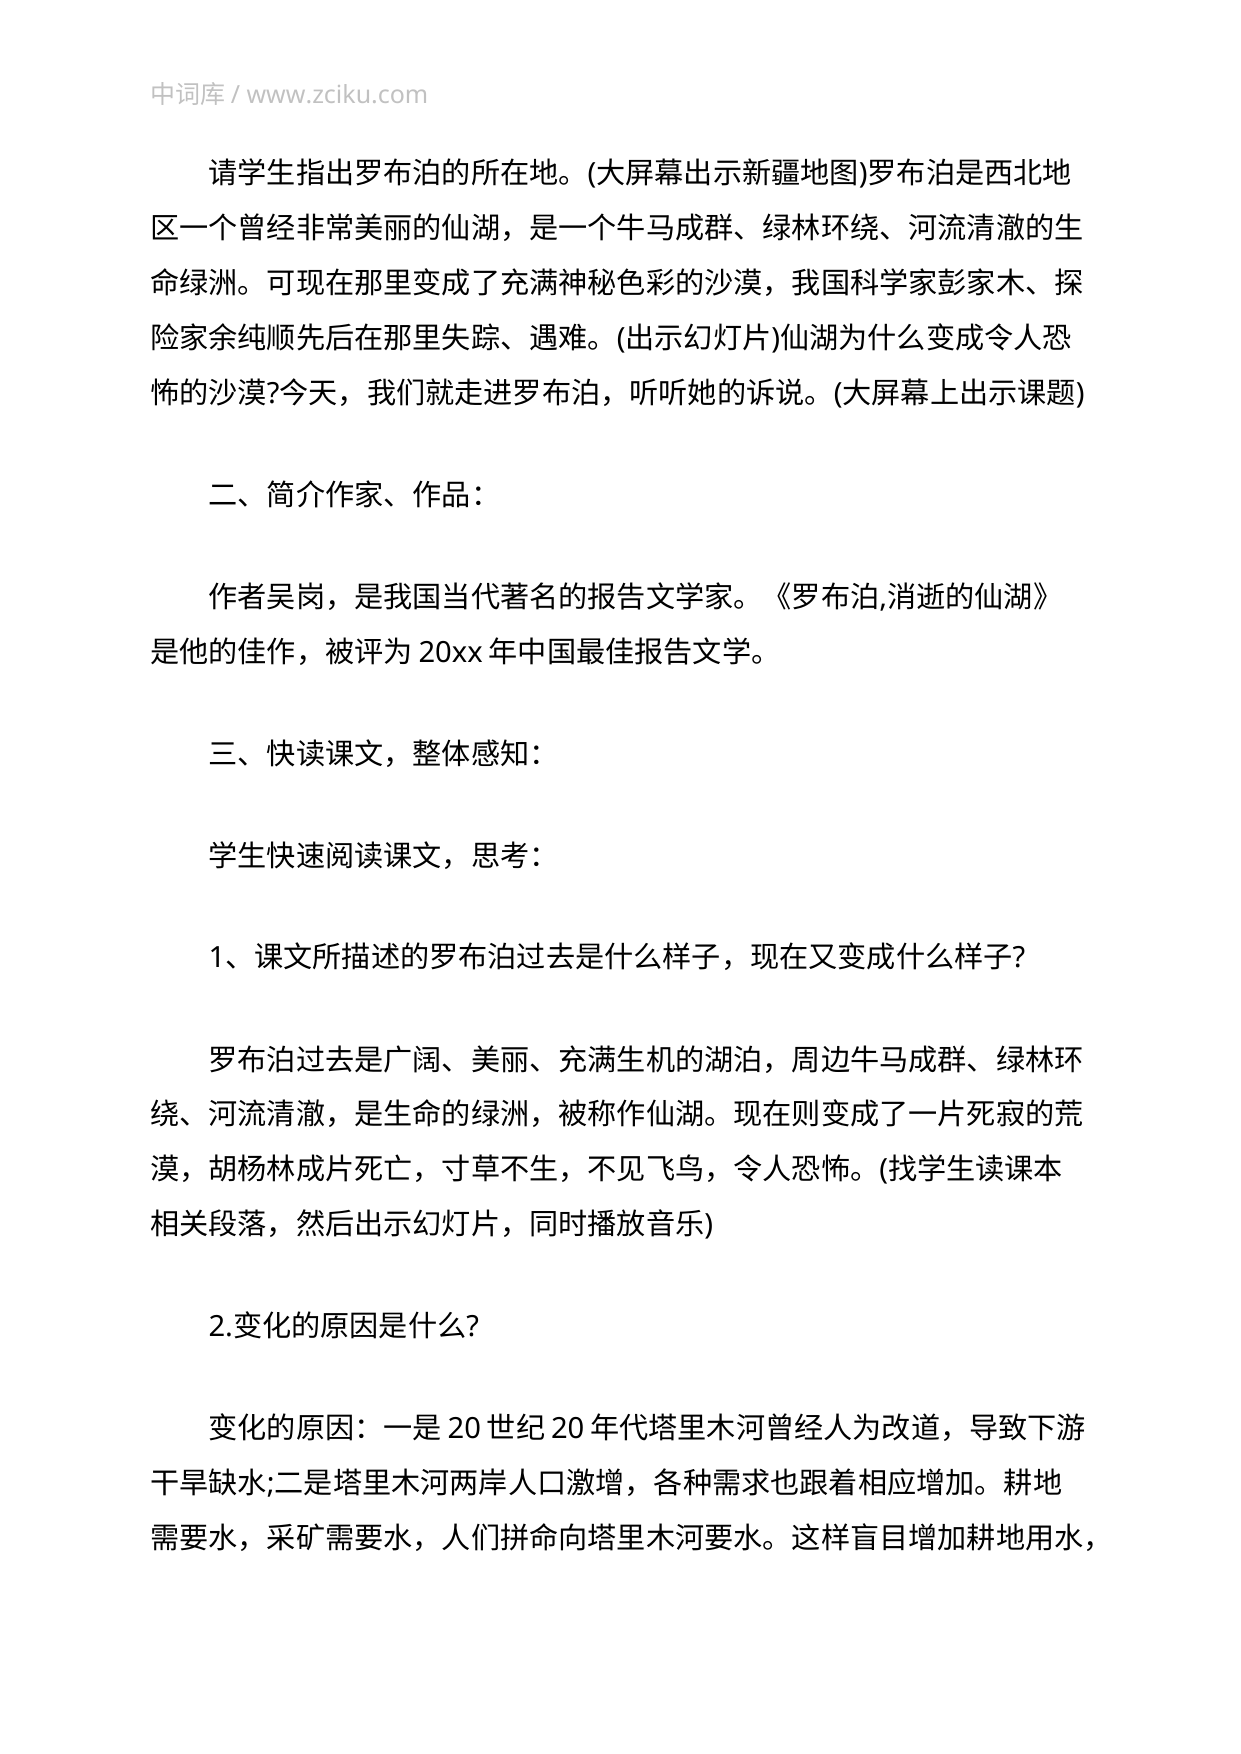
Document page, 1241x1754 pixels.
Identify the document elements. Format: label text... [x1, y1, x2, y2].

text 请学生指出罗布泊的所在地。(大屏幕出示新疆地图)罗布泊是西北地区一个曾经非常美丽的仙湖，是一个牛马成群、绿林环绕、河流清澈的生命绿洲。可现在那里变成了充满神秘色彩的沙漠，我国科学家彭家木、探险家余纯顺先后在那里失踪、遇难。(出示幻灯片)仙湖为什么变成令人恐怖的沙漠?今天，我们就走进罗布泊，听听她的诉说。(大屏幕上出示课题) [150, 150, 1090, 412]
text 1、课文所描述的罗布泊过去是什么样子，现在又变成什么样子? [150, 934, 1090, 976]
text 学生快速阅读课文，思考： [150, 832, 1090, 874]
text 罗布泊过去是广阔、美丽、充满生机的湖泊，周边牛马成群、绿林环绕、河流清澈，是生命的绿洲，被称作仙湖。现在则变成了一片死寂的荒漠，胡杨林成片死亡，寸草不生，不见飞鸟，令人恐怖。(找学生读课本相关段落，然后出示幻灯片，同时播放音乐) [150, 1036, 1090, 1243]
text 作者吴岗，是我国当代著名的报告文学家。《罗布泊,消逝的仙湖》是他的佳作，被评为20xx年中国最佳报告文学。 [150, 573, 1090, 671]
text 2.变化的原因是什么? [150, 1303, 1090, 1345]
text 二、简介作家、作品： [150, 472, 1090, 514]
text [150, 1405, 1090, 1557]
text 三、快读课文，整体感知： [150, 731, 1090, 773]
